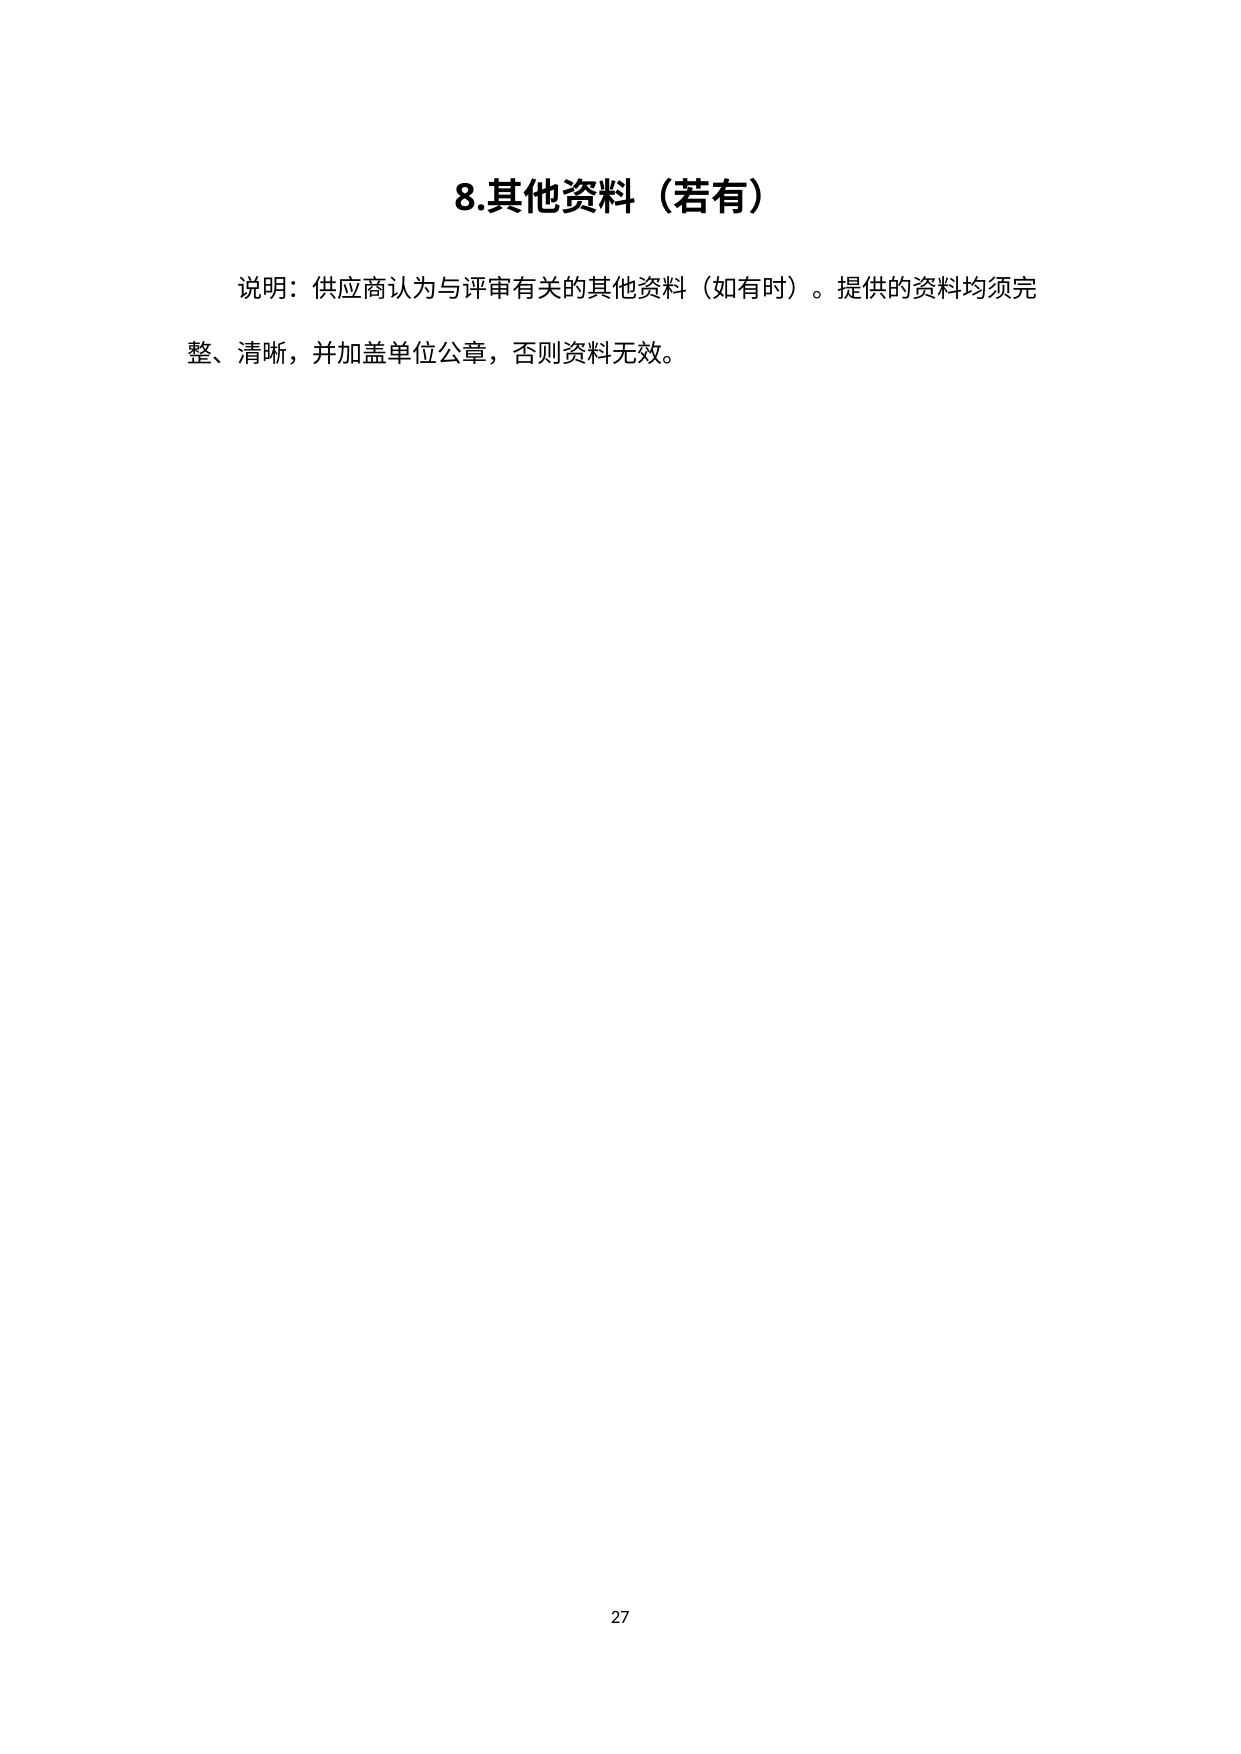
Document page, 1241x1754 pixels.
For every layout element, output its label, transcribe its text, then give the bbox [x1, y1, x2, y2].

text 8.其他资料（若有） [187, 162, 1053, 227]
subtitle 说明：供应商认为与评审有关的其他资料（如有时）。提供的资料均须完整、清晰，并加盖单位公章，否则资料无效。 [187, 254, 1053, 384]
